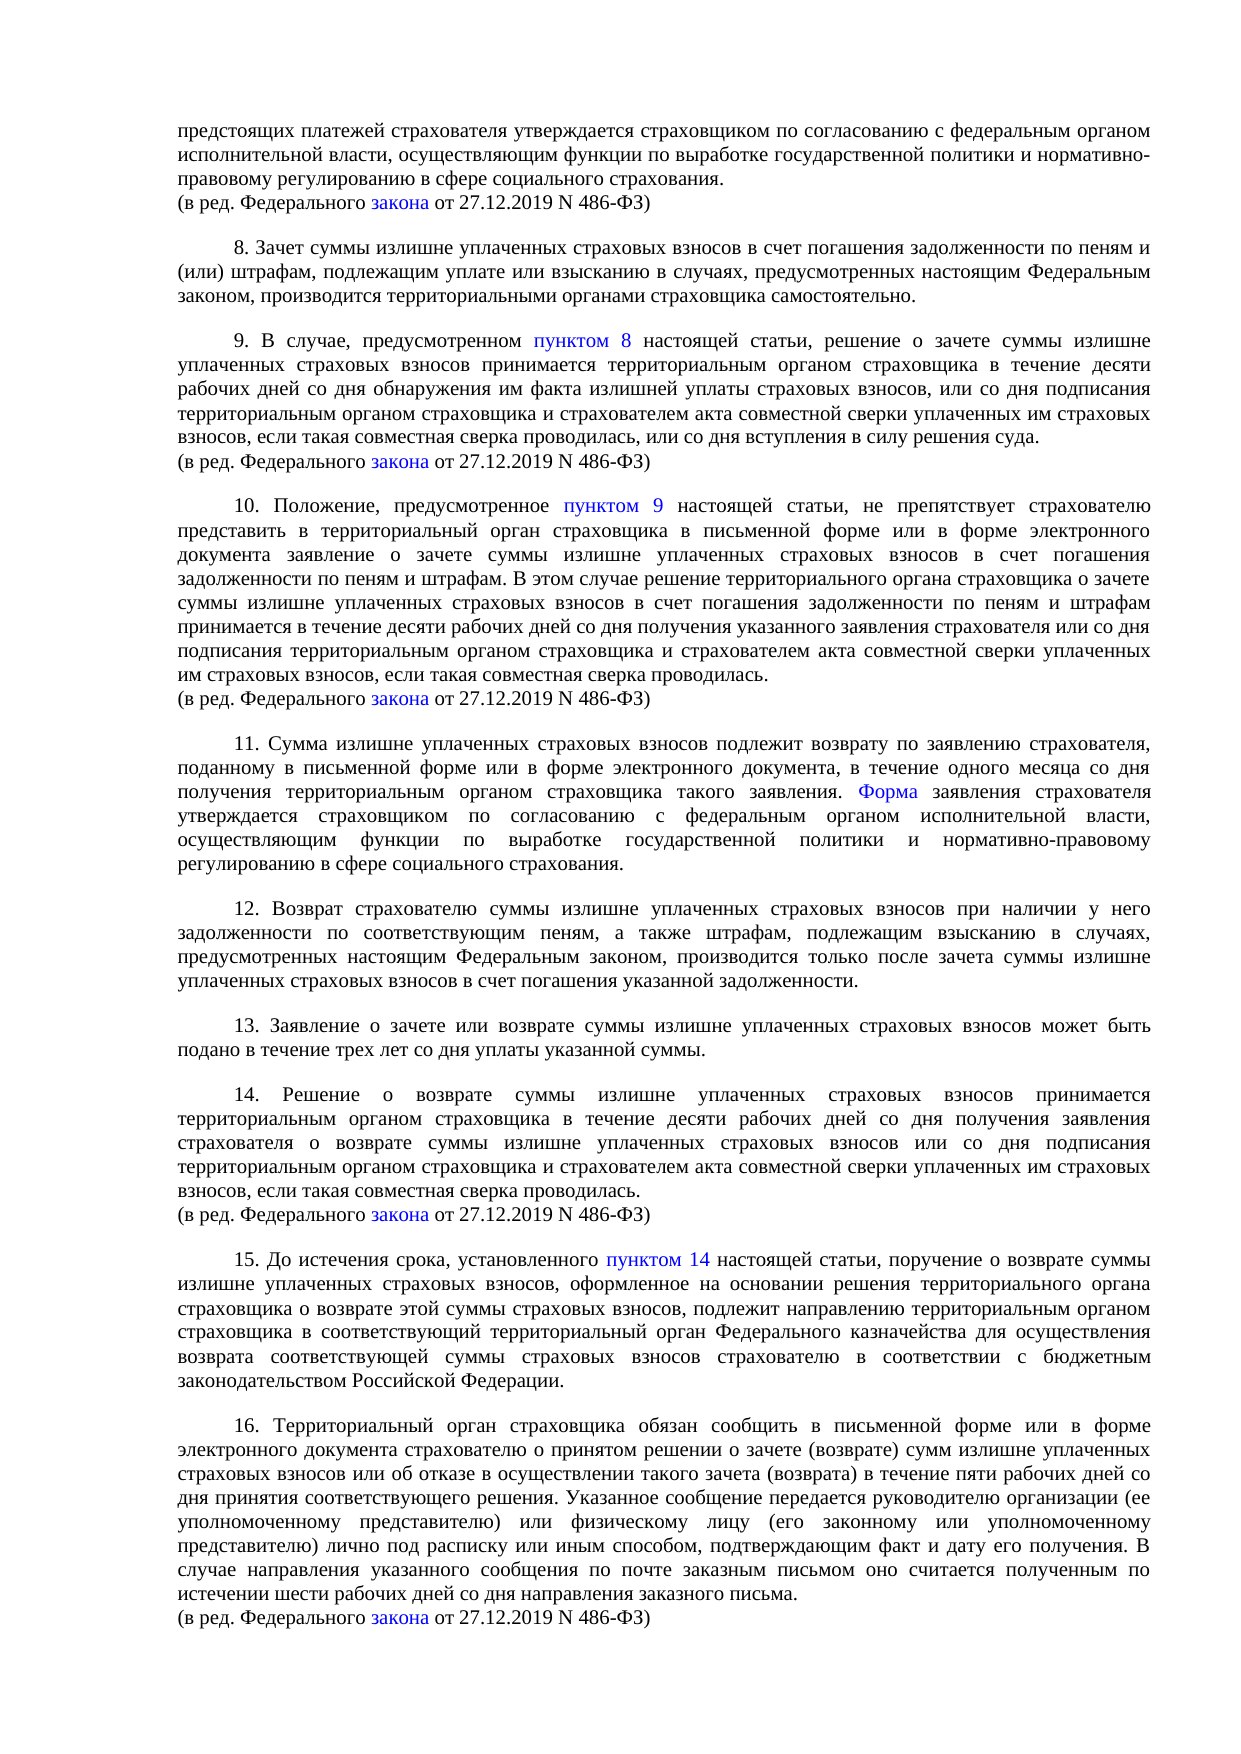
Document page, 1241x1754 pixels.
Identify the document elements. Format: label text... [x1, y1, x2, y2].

text (в ред. Федерального закона от 27.12.2019 N 486-ФЗ) [177, 190, 1152, 214]
text 12. Возврат страхователю суммы излишне уплаченных страховых взносов при наличии у него задолженности по соответствующим пеням, а также штрафам, подлежащим взысканию в случаях, предусмотренных настоящим Федеральным законом, производится только после зачета суммы излишне уплаченных страховых взносов в счет погашения указанной задолженности. [177, 896, 1152, 992]
text 16. Территориальный орган страховщика обязан сообщить в письменной форме или в форме электронного документа страхователю о принятом решении о зачете (возврате) сумм излишне уплаченных страховых взносов или об отказе в осуществлении такого зачета (возврата) в течение пяти рабочих дней со дня принятия соответствующего решения. Указанное сообщение передается руководителю организации (ее уполномоченному представителю) или физическому лицу (его законному или уполномоченному представителю) лично под расписку или иным способом, подтверждающим факт и дату его получения. В случае направления указанного сообщения по почте заказным письмом оно считается полученным по истечении шести рабочих дней со дня направления заказного письма. [177, 1412, 1152, 1605]
text 8. Зачет суммы излишне уплаченных страховых взносов в счет погашения задолженности по пеням и (или) штрафам, подлежащим уплате или взысканию в случаях, предусмотренных настоящим Федеральным законом, производится территориальными органами страховщика самостоятельно. [177, 235, 1152, 307]
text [177, 118, 1152, 190]
text 10. Положение, предусмотренное пунктом 9 настоящей статьи, не препятствует страхователю представить в территориальный орган страховщика в письменной форме или в форме электронного документа заявление о зачете суммы излишне уплаченных страховых взносов в счет погашения задолженности по пеням и штрафам. В этом случае решение территориального органа страховщика о зачете суммы излишне уплаченных страховых взносов в счет погашения задолженности по пеням и штрафам принимается в течение десяти рабочих дней со дня получения указанного заявления страхователя или со дня подписания территориальным органом страховщика и страхователем акта совместной сверки уплаченных им страховых взносов, если такая совместная сверка проводилась. [177, 493, 1152, 686]
text 13. Заявление о зачете или возврате суммы излишне уплаченных страховых взносов может быть подано в течение трех лет со дня уплаты указанной суммы. [177, 1013, 1152, 1061]
text 15. До истечения срока, установленного пунктом 14 настоящей статьи, поручение о возврате суммы излишне уплаченных страховых взносов, оформленное на основании решения территориального органа страховщика о возврате этой суммы страховых взносов, подлежит направлению территориальным органом страховщика в соответствующий территориальный орган Федерального казначейства для осуществления возврата соответствующей суммы страховых взносов страхователю в соответствии с бюджетным законодательством Российской Федерации. [177, 1247, 1152, 1392]
text (в ред. Федерального закона от 27.12.2019 N 486-ФЗ) [177, 1605, 1152, 1629]
text 14. Решение о возврате суммы излишне уплаченных страховых взносов принимается территориальным органом страховщика в течение десяти рабочих дней со дня получения заявления страхователя о возврате суммы излишне уплаченных страховых взносов или со дня подписания территориальным органом страховщика и страхователем акта совместной сверки уплаченных им страховых взносов, если такая совместная сверка проводилась. [177, 1082, 1152, 1202]
text 11. Сумма излишне уплаченных страховых взносов подлежит возврату по заявлению страхователя, поданному в письменной форме или в форме электронного документа, в течение одного месяца со дня получения территориальным органом страховщика такого заявления. Форма заявления страхователя утверждается страховщиком по согласованию с федеральным органом исполнительной власти, осуществляющим функции по выработке государственной политики и нормативно-правовому регулированию в сфере социального страхования. [177, 731, 1152, 875]
text 9. В случае, предусмотренном пунктом 8 настоящей статьи, решение о зачете суммы излишне уплаченных страховых взносов принимается территориальным органом страховщика в течение десяти рабочих дней со дня обнаружения им факта излишней уплаты страховых взносов, или со дня подписания территориальным органом страховщика и страхователем акта совместной сверки уплаченных им страховых взносов, если такая совместная сверка проводилась, или со дня вступления в силу решения суда. [177, 328, 1152, 448]
text (в ред. Федерального закона от 27.12.2019 N 486-ФЗ) [177, 448, 1152, 473]
text (в ред. Федерального закона от 27.12.2019 N 486-ФЗ) [177, 1202, 1152, 1226]
text (в ред. Федерального закона от 27.12.2019 N 486-ФЗ) [177, 686, 1152, 710]
